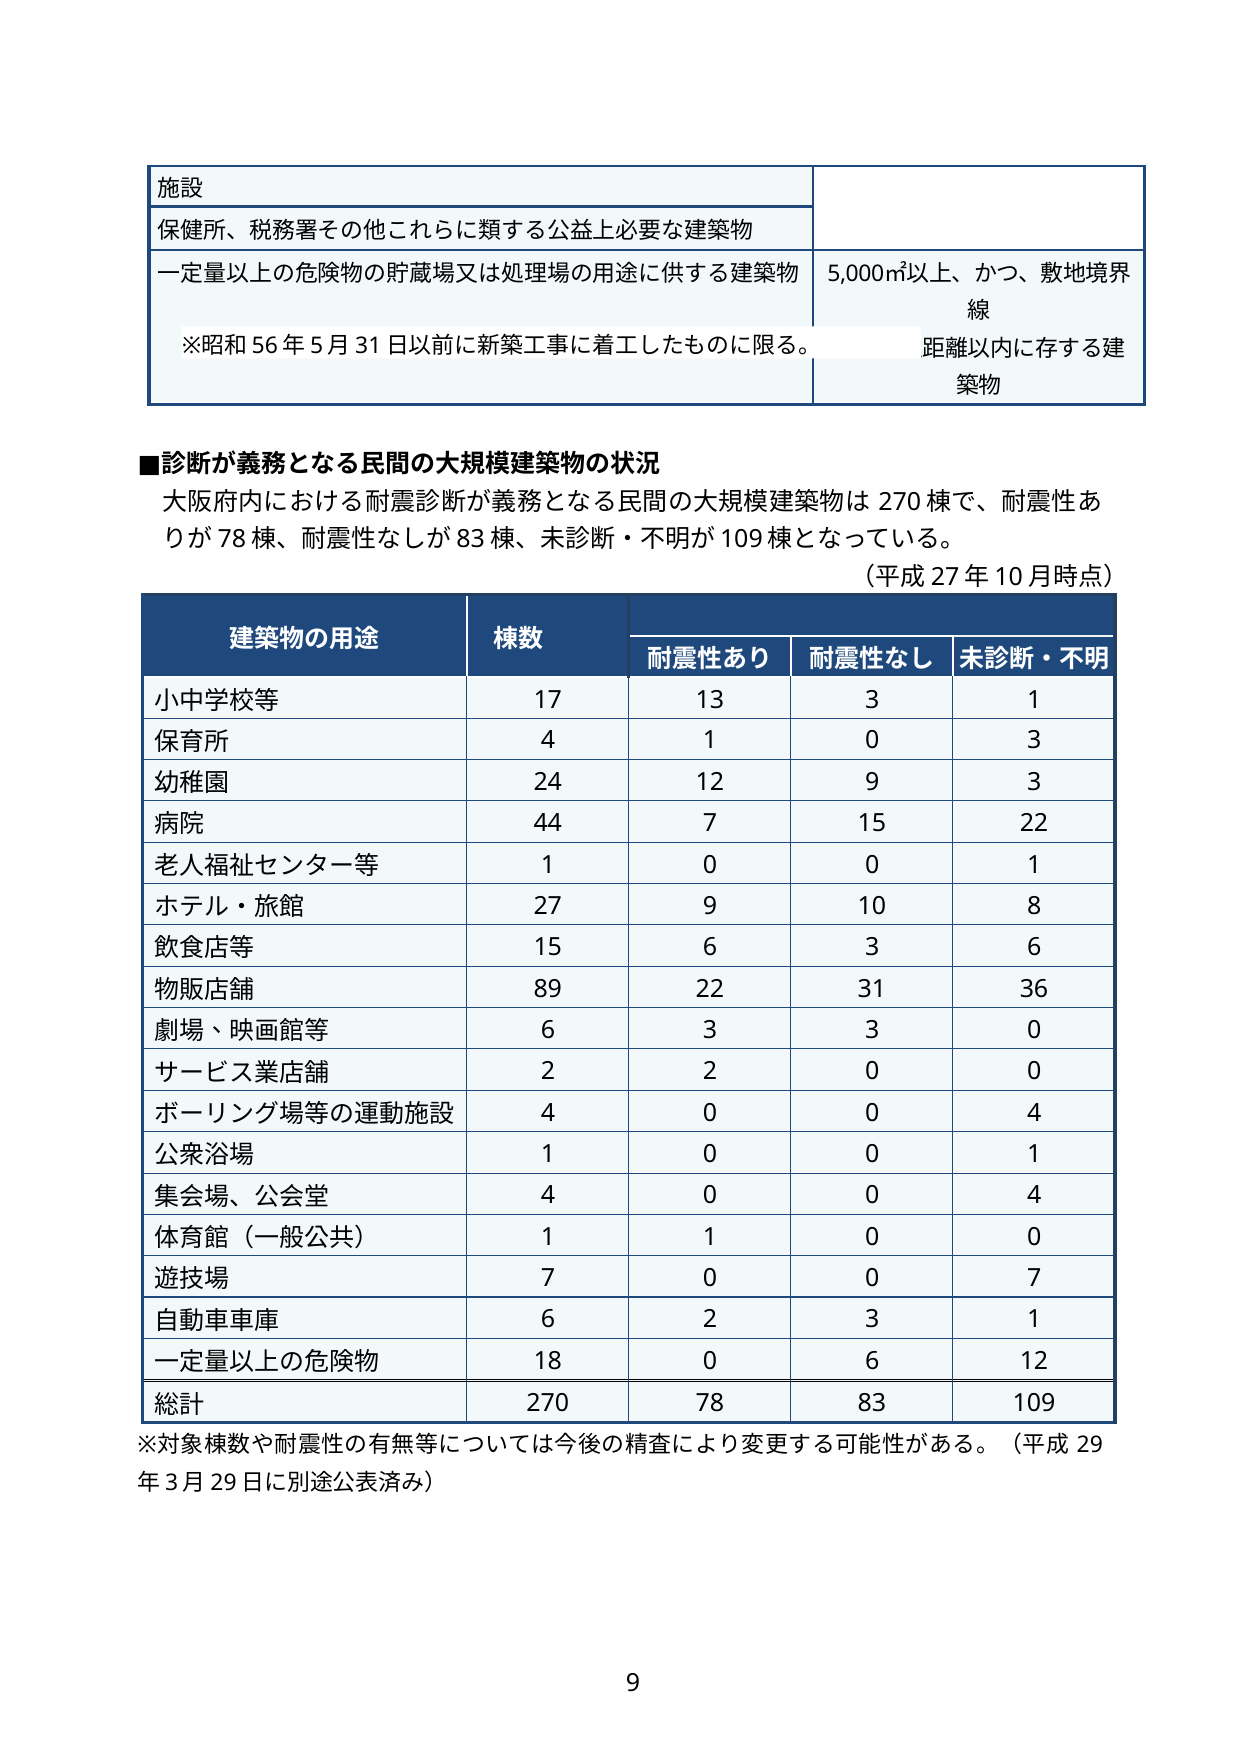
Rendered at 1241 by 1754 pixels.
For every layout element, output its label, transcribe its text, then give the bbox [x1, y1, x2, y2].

table_cell 劇場、映画館等 [144, 1008, 466, 1048]
table_cell 2 [467, 1049, 628, 1090]
table_cell 1 [629, 1215, 790, 1255]
table_cell 0 [953, 1215, 1113, 1255]
table_cell 老人福祉センター等 [144, 843, 466, 883]
table_cell 0 [791, 1091, 952, 1131]
table_cell 83 [791, 1382, 952, 1421]
table_cell 12 [953, 1339, 1113, 1379]
table_cell 0 [791, 1174, 952, 1214]
table_cell 9 [791, 760, 952, 800]
table_cell 幼稚園 [144, 760, 466, 800]
table_cell 0 [791, 1132, 952, 1172]
table_cell 22 [953, 801, 1113, 842]
table_cell 遊技場 [144, 1256, 466, 1296]
table_cell 0 [629, 1132, 790, 1172]
table_cell 36 [953, 967, 1113, 1007]
table_header 建築物の用途 [144, 596, 466, 676]
table_cell 集会場、公会堂 [144, 1174, 466, 1214]
table_cell 10 [791, 884, 952, 924]
table_cell 3 [791, 925, 952, 966]
table_cell 保育所 [144, 719, 466, 759]
table_cell 7 [467, 1256, 628, 1296]
table_cell 18 [467, 1339, 628, 1379]
table_cell 0 [953, 1008, 1113, 1048]
table_cell 6 [467, 1008, 628, 1048]
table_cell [151, 167, 812, 205]
table_cell 24 [467, 760, 628, 800]
table_cell 15 [467, 925, 628, 966]
table_cell 0 [629, 843, 790, 883]
table_cell 6 [629, 925, 790, 966]
table_header [630, 596, 1113, 635]
table_cell 耐震性あり [630, 637, 790, 676]
table_cell 7 [953, 1256, 1113, 1296]
table_cell 44 [467, 801, 628, 842]
table_cell 2 [629, 1298, 790, 1338]
table_cell ホテル・旅館 [144, 884, 466, 924]
text （平成27年10月時点） [137, 556, 1128, 593]
table_header 棟数 [468, 596, 627, 676]
table_cell 物販店舗 [144, 967, 466, 1007]
table_cell 4 [467, 719, 628, 759]
table_cell 1 [467, 843, 628, 883]
table_cell 9 [629, 884, 790, 924]
table_cell 5,000㎡以上、かつ、敷地境界線 から一定距離以内に存する建築物 [814, 251, 1143, 402]
table_cell 一定量以上の危険物の貯蔵場又は処理場の用途に供する建築物 [151, 251, 812, 402]
table_cell 1 [953, 678, 1113, 717]
table_cell 78 [629, 1382, 790, 1421]
table_cell 一定量以上の危険物 [144, 1339, 466, 1379]
text ■診断が義務となる民間の大規模建築物の状況 [137, 443, 1103, 481]
table_cell 3 [791, 1298, 952, 1338]
table_cell 1 [629, 719, 790, 759]
table_cell ボーリング場等の運動施設 [144, 1091, 466, 1131]
table_cell 0 [791, 719, 952, 759]
table_cell 保健所、税務署その他これらに類する公益上必要な建築物 [151, 208, 812, 249]
table_cell 0 [791, 1215, 952, 1255]
text ※対象棟数や耐震性の有無等については今後の精査により変更する可能性がある。（平成29年3月29日に別途公表済み） [137, 1424, 1103, 1499]
table_cell 109 [953, 1382, 1113, 1421]
table_cell 0 [791, 843, 952, 883]
table_cell 0 [629, 1091, 790, 1131]
table_cell 27 [467, 884, 628, 924]
table_cell 4 [467, 1174, 628, 1214]
table_cell 4 [953, 1091, 1113, 1131]
table_cell 総計 [144, 1382, 466, 1421]
table_cell 4 [467, 1091, 628, 1131]
table_cell 1 [467, 1132, 628, 1172]
table_cell 6 [467, 1298, 628, 1338]
table_cell 3 [791, 678, 952, 717]
table_cell 4 [953, 1174, 1113, 1214]
table_cell 89 [467, 967, 628, 1007]
table_cell 7 [629, 801, 790, 842]
table_cell 1 [467, 1215, 628, 1255]
table_cell 6 [791, 1339, 952, 1379]
table_cell 0 [629, 1339, 790, 1379]
table_cell 自動車車庫 [144, 1298, 466, 1338]
table_cell 耐震性なし [792, 637, 952, 676]
text 大阪府内における耐震診断が義務となる民間の大規模建築物は270棟で、耐震性ありが78棟、耐震性なしが83棟、未診断・不明が109棟となっている。 [162, 481, 1103, 556]
table_cell 3 [791, 1008, 952, 1048]
table_cell 0 [953, 1049, 1113, 1090]
table_cell 0 [629, 1174, 790, 1214]
table_cell 小中学校等 [144, 678, 466, 717]
table_cell 公衆浴場 [144, 1132, 466, 1172]
table_cell 6 [953, 925, 1113, 966]
table_cell 体育館（一般公共） [144, 1215, 466, 1255]
table_cell 1 [953, 843, 1113, 883]
table_cell 3 [629, 1008, 790, 1048]
table_cell 22 [629, 967, 790, 1007]
table_cell 1 [953, 1298, 1113, 1338]
table_cell 3 [953, 760, 1113, 800]
table_cell 2 [629, 1049, 790, 1090]
table_cell 270 [467, 1382, 628, 1421]
table_cell 1 [953, 1132, 1113, 1172]
table_cell 31 [791, 967, 952, 1007]
table_cell 0 [791, 1049, 952, 1090]
table_cell 8 [953, 884, 1113, 924]
table_cell 病院 [144, 801, 466, 842]
table_cell サービス業店舗 [144, 1049, 466, 1090]
table_cell 17 [467, 678, 628, 717]
table_cell 13 [629, 678, 790, 717]
table_cell 12 [629, 760, 790, 800]
table_cell 3 [953, 719, 1113, 759]
table_cell 未診断・不明 [954, 637, 1113, 676]
table_cell 15 [791, 801, 952, 842]
table_cell 0 [791, 1256, 952, 1296]
table_cell 0 [629, 1256, 790, 1296]
table_cell 飲食店等 [144, 925, 466, 966]
